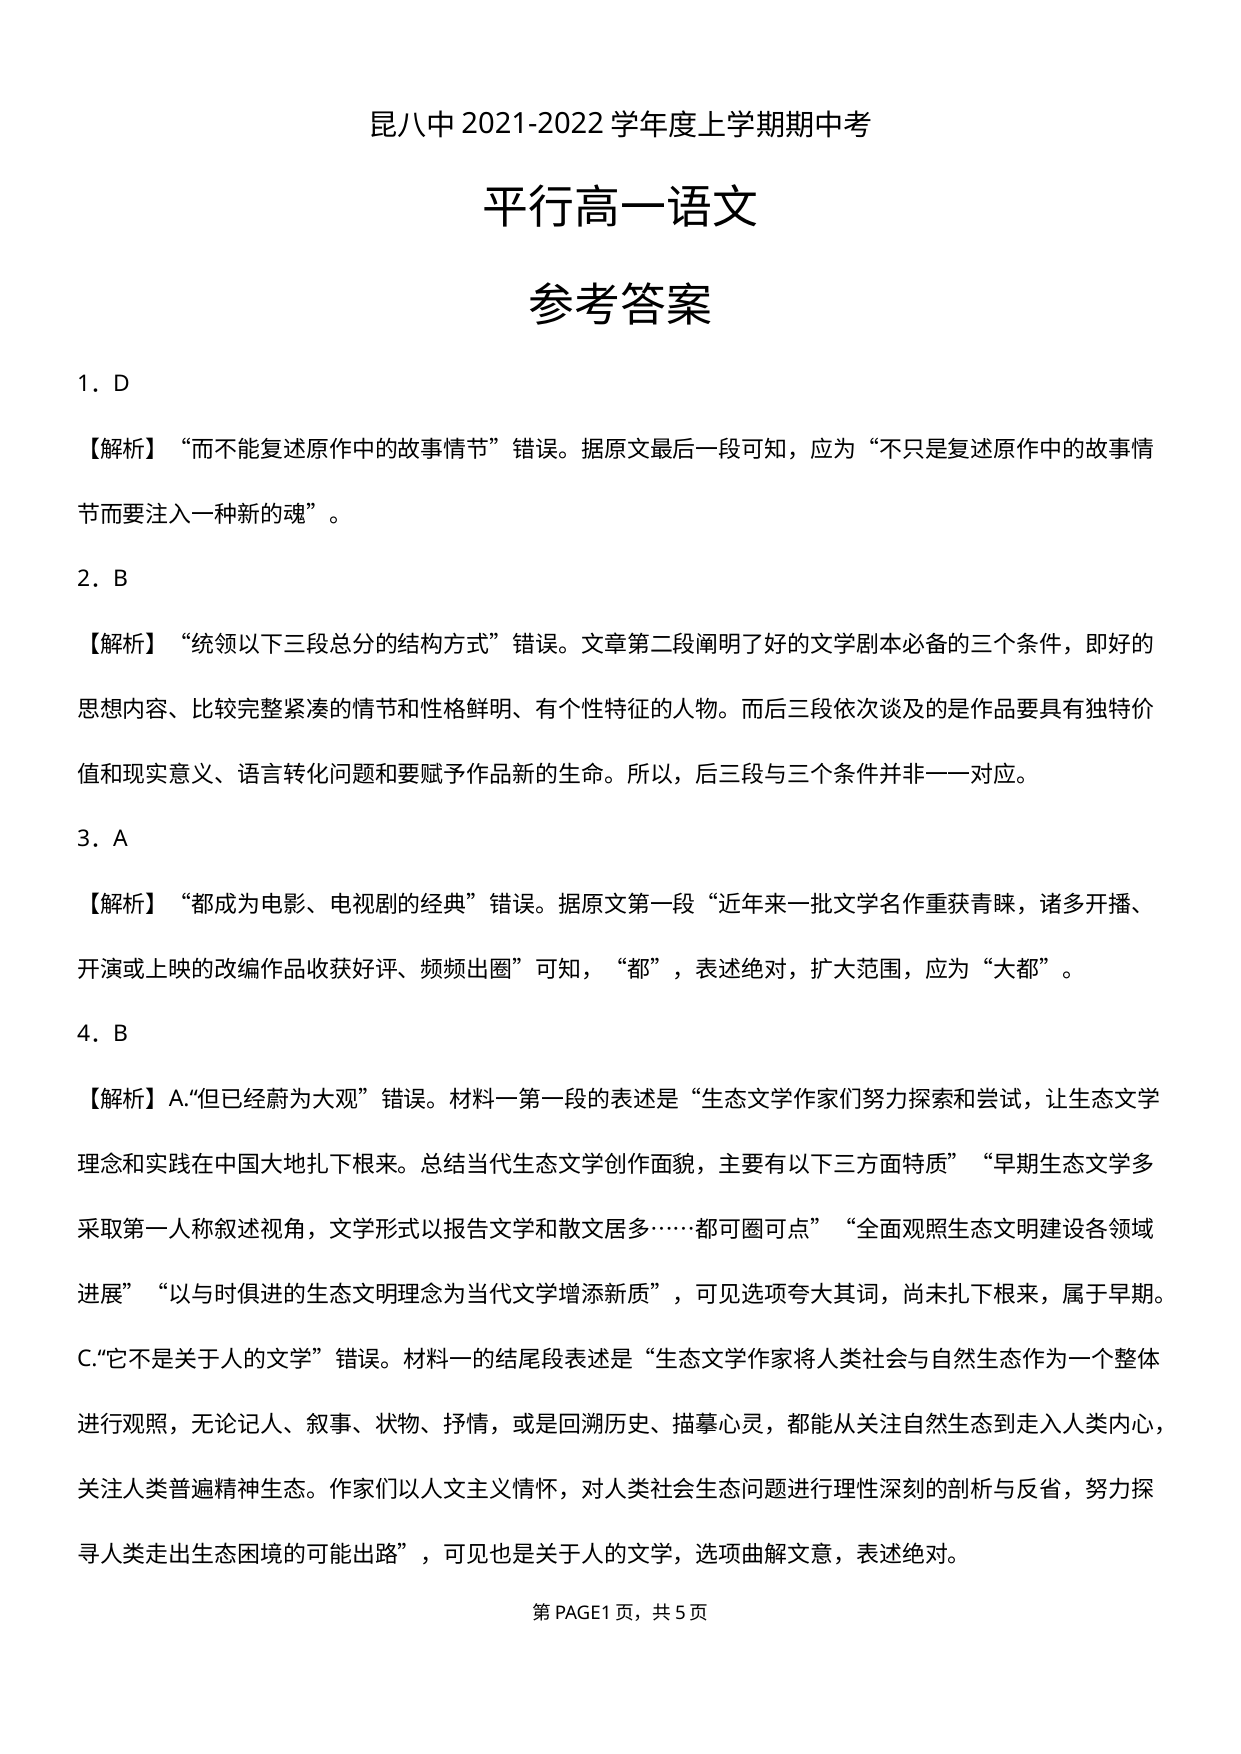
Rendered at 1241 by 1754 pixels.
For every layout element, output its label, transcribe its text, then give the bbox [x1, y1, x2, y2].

text 3．A [77, 805, 1163, 870]
text 【解析】“而不能复述原作中的故事情节”错误。据原文最后一段可知，应为“不只是复述原作中的故事情节而要注入一种新的魂”。 [77, 415, 1163, 545]
text 平行高一语文 [77, 155, 1163, 252]
text 【解析】“都成为电影、电视剧的经典”错误。据原文第一段“近年来一批文学名作重获青睐，诸多开播、开演或上映的改编作品收获好评、频频出圈”可知，“都”，表述绝对，扩大范围，应为“大都”。 [77, 870, 1163, 1000]
text 4．B [77, 1000, 1163, 1065]
text C.“它不是关于人的文学”错误。材料一的结尾段表述是“生态文学作家将人类社会与自然生态作为一个整体进行观照，无论记人、叙事、状物、抒情，或是回溯历史、描摹心灵，都能从关注自然生态到走入人类内心，关注人类普遍精神生态。作家们以人文主义情怀，对人类社会生态问题进行理性深刻的剖析与反省，努力探寻人类走出生态困境的可能出路”，可见也是关于人的文学，选项曲解文意，表述绝对。 [77, 1325, 1163, 1585]
text 参考答案 [77, 252, 1163, 350]
text 2．B [77, 545, 1163, 610]
text 1．D [77, 350, 1163, 415]
text 【解析】A.“但已经蔚为大观”错误。材料一第一段的表述是“生态文学作家们努力探索和尝试，让生态文学理念和实践在中国大地扎下根来。总结当代生态文学创作面貌，主要有以下三方面特质”“早期生态文学多采取第一人称叙述视角，文学形式以报告文学和散文居多……都可圈可点”“全面观照生态文明建设各领域进展”“以与时俱进的生态文明理念为当代文学增添新质”，可见选项夸大其词，尚未扎下根来，属于早期。 [77, 1065, 1163, 1325]
text 昆八中2021-2022学年度上学期期中考 [77, 90, 1163, 155]
text 【解析】“统领以下三段总分的结构方式”错误。文章第二段阐明了好的文学剧本必备的三个条件，即好的思想内容、比较完整紧凑的情节和性格鲜明、有个性特征的人物。而后三段依次谈及的是作品要具有独特价值和现实意义、语言转化问题和要赋予作品新的生命。所以，后三段与三个条件并非一一对应。 [77, 610, 1163, 805]
